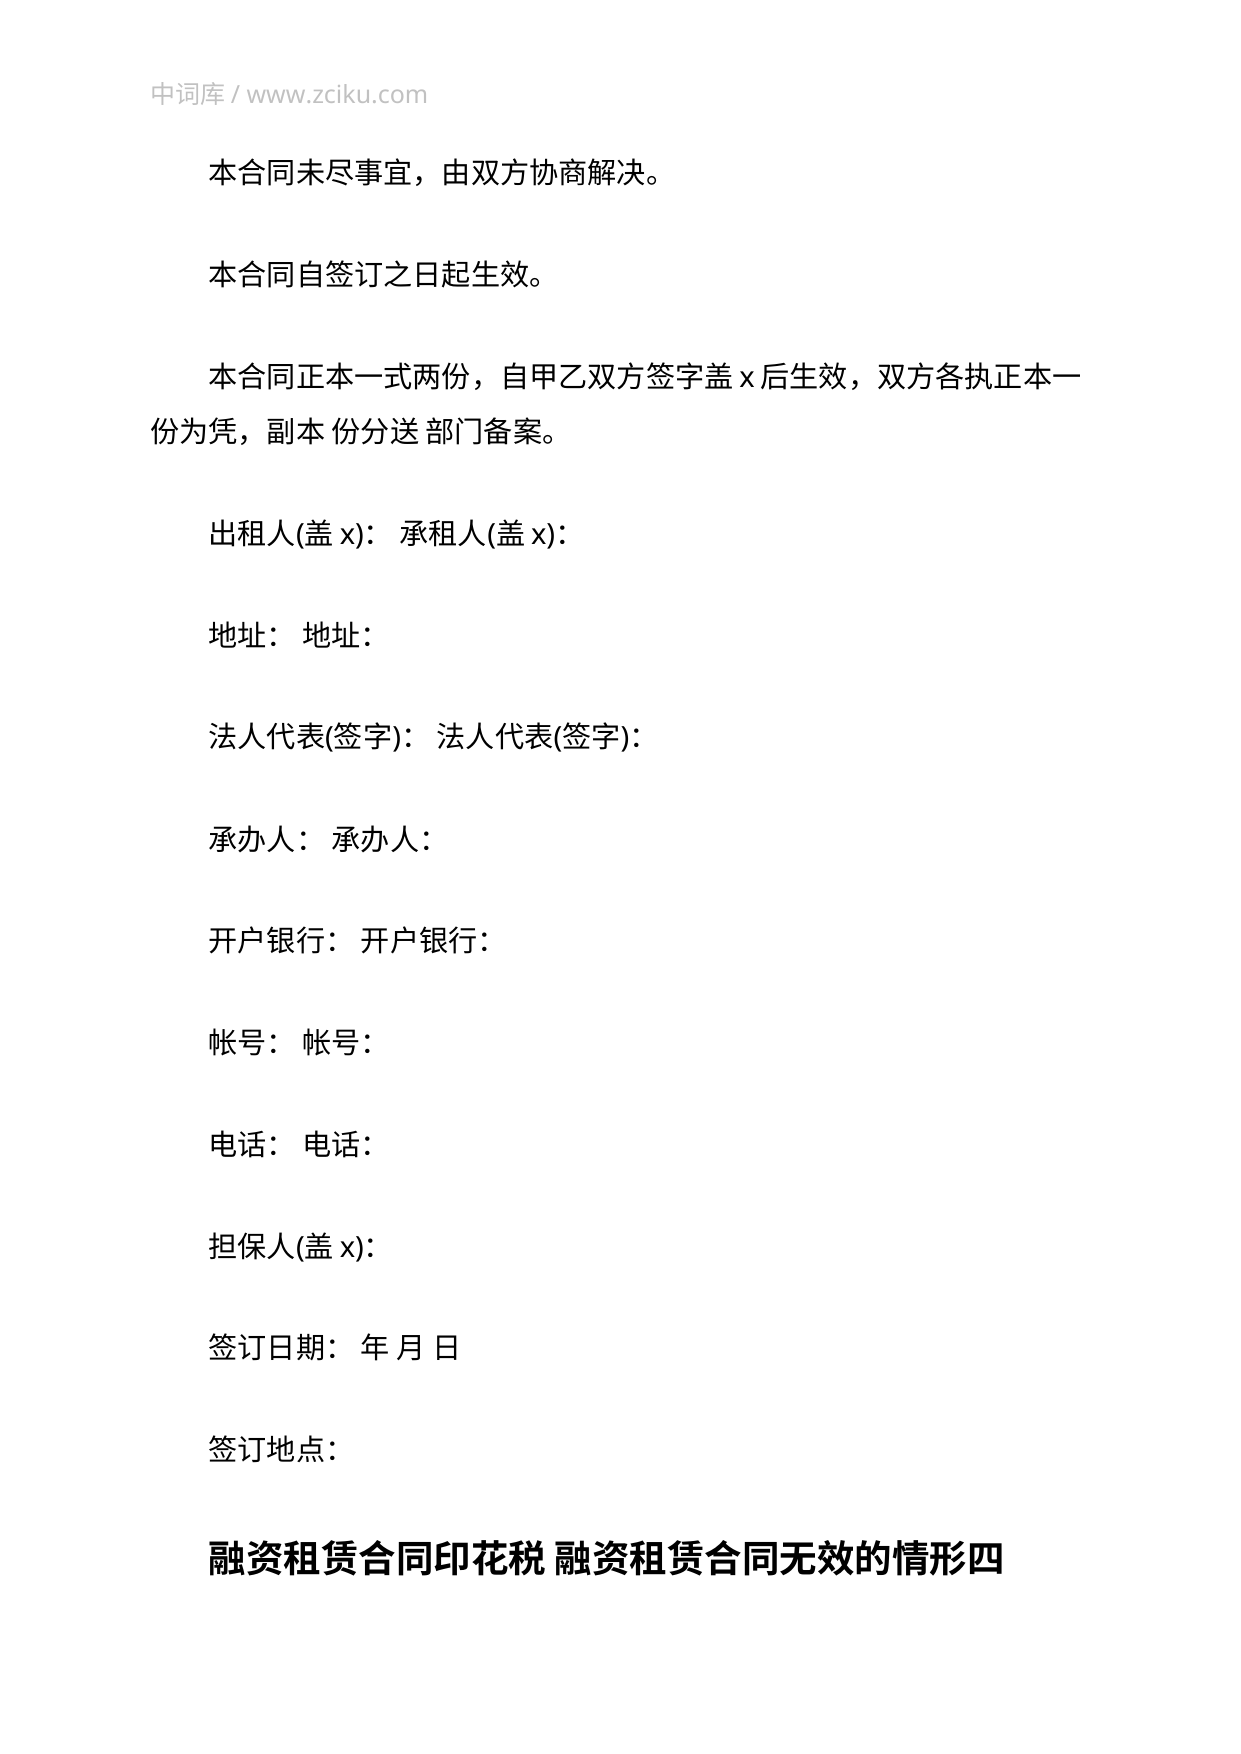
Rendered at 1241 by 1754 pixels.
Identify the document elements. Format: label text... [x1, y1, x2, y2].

text 开户银行： 开户银行： [150, 918, 1090, 960]
text 本合同正本一式两份，自甲乙双方签字盖x后生效，双方各执正本一份为凭，副本 份分送 部门备案。 [150, 353, 1090, 451]
text 承办人： 承办人： [150, 816, 1090, 858]
text 地址： 地址： [150, 612, 1090, 654]
text 签订日期： 年 月 日 [150, 1325, 1090, 1367]
text 出租人(盖x)： 承租人(盖x)： [150, 510, 1090, 553]
text 担保人(盖x)： [150, 1223, 1090, 1266]
text 电话： 电话： [150, 1121, 1090, 1164]
text 融资租赁合同印花税 融资租赁合同无效的情形四 [150, 1529, 1090, 1583]
text 本合同未尽事宜，由双方协商解决。 [150, 150, 1090, 192]
text 法人代表(签字)： 法人代表(签字)： [150, 714, 1090, 756]
text 本合同自签订之日起生效。 [150, 252, 1090, 294]
text 帐号： 帐号： [150, 1019, 1090, 1062]
text 签订地点： [150, 1427, 1090, 1469]
